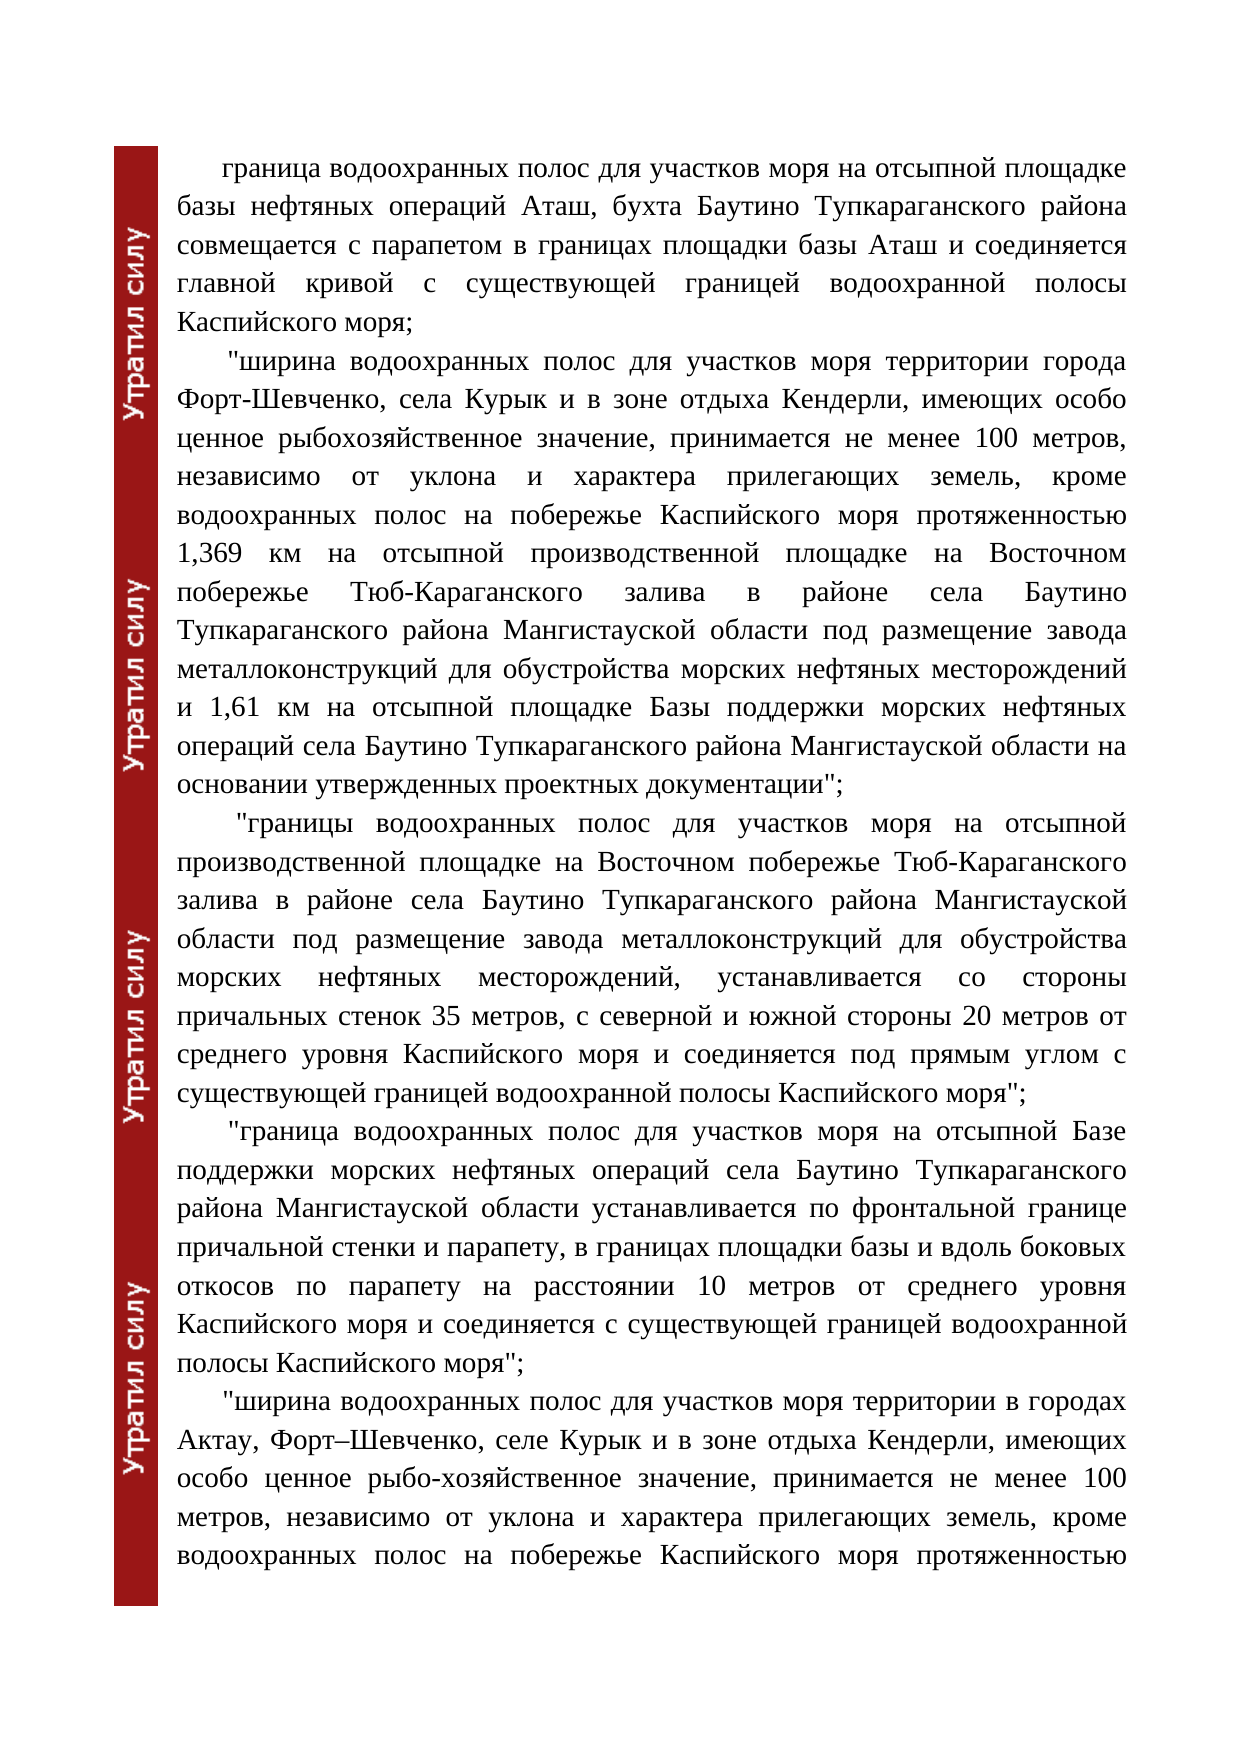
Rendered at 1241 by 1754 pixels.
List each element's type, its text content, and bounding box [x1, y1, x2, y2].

picture [114, 338, 158, 343]
text "граница водоохранных полос для участков моря на отсыпной Базе поддержки морских нефтяных операций села Баутино Тупкараганского района Мангистауской области устанавливается по фронтальной границе причальной стенки и парапету, в границах площадки базы и вдоль боковых откосов по парапету на расстоянии 10 метров от среднего уровня Каспийского моря и соединяется с существующей границей водоохранной полосы Каспийского моря"; [112, 1113, 1128, 1378]
text граница водоохранных полос для участков моря на отсыпной площадке базы нефтяных операций Аташ, бухта Баутино Тупкараганского района совмещается с парапетом в границах площадки базы Аташ и соединяется главной кривой с существующей границей водоохранной полосы Каспийского моря; [112, 150, 1128, 338]
text "границы водоохранных полос для участков моря на отсыпной производственной площадке на Восточном побережье Тюб-Караганского залива в районе села Баутино Тупкараганского района Мангистауской области под размещение завода металлоконструкций для обустройства морских нефтяных месторождений, устанавливается со стороны причальных стенок 35 метров, с северной и южной стороны 20 метров от среднего уровня Каспийского моря и соединяется под прямым углом с существующей границей водоохранной полосы Каспийского моря"; [112, 805, 1128, 1108]
text "ширина водоохранных полос для участков моря территории города Форт-Шевченко, села Курык и в зоне отдыха Кендерли, имеющих особо ценное рыбохозяйственное значение, принимается не менее 100 метров, независимо от уклона и характера прилегающих земель, кроме водоохранных полос на побережье Каспийского моря протяженностью 1,369 км на отсыпной производственной площадке на Восточном побережье Тюб-Караганского залива в районе села Баутино Тупкараганского района Мангистауской области под размещение завода металлоконструкций для обустройства морских нефтяных месторождений и 1,61 км на отсыпной площадке Базы поддержки морских нефтяных операций села Баутино Тупкараганского района Мангистауской области на основании утвержденных проектных документации"; [112, 343, 1128, 800]
picture [114, 146, 158, 150]
picture [114, 1108, 158, 1113]
picture [114, 1571, 158, 1606]
picture [114, 1378, 158, 1383]
picture [114, 800, 158, 805]
